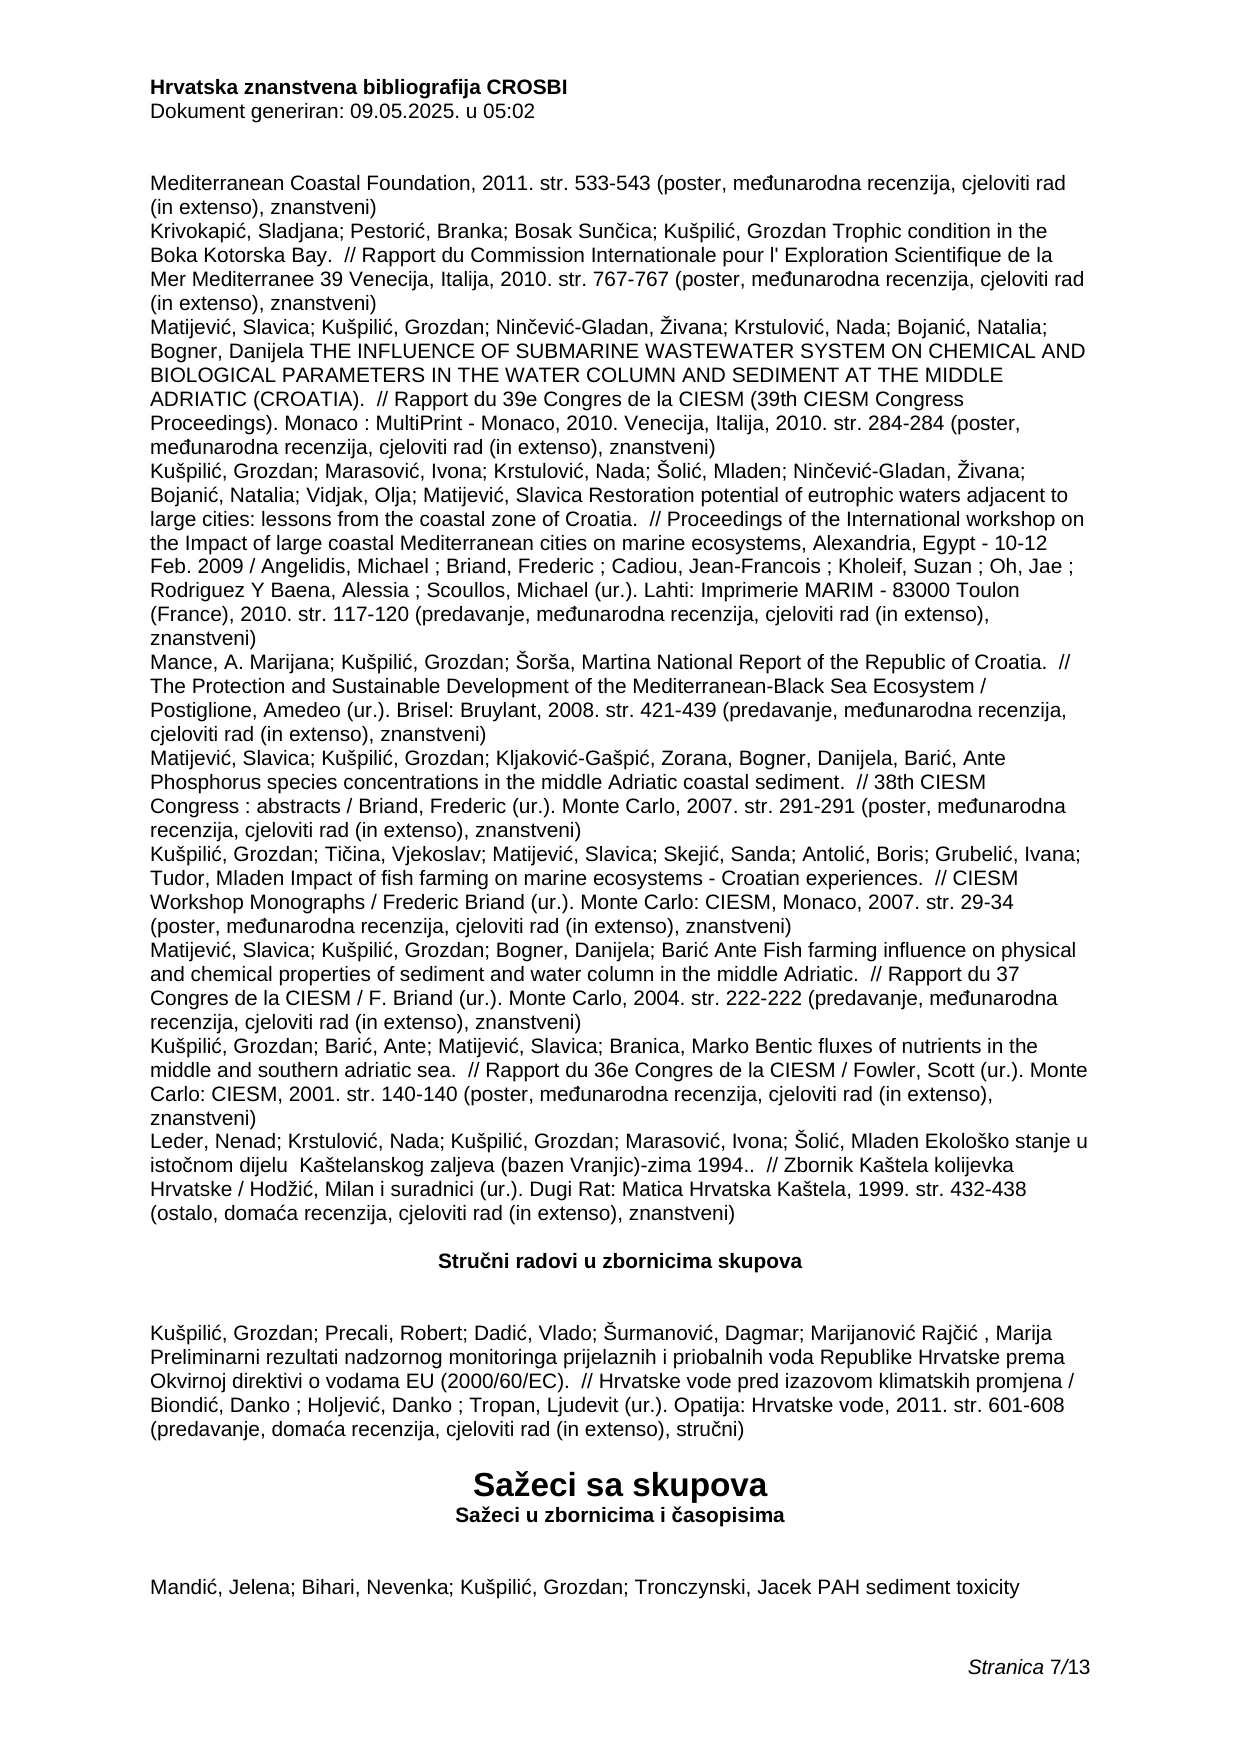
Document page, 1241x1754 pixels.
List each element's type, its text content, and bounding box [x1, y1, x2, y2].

text Matijević, Slavica; Kušpilić, Grozdan; Ninčević-Gladan, Živana; Krstulović, Nada; Bojanić, Natalia; Bogner, Danijela [150, 315, 1090, 458]
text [150, 1575, 1090, 1599]
text Kušpilić, Grozdan; Tičina, Vjekoslav; Matijević, Slavica; Skejić, Sanda; Antolić, Boris; Grubelić, Ivana; Tudor, Mladen [150, 842, 1090, 938]
text Mance, A. Marijana; Kušpilić, Grozdan; Šorša, Martina [150, 650, 1090, 746]
text Matijević, Slavica; Kušpilić, Grozdan; Bogner, Danijela; Barić Ante [150, 938, 1090, 1033]
text Matijević, Slavica; Kušpilić, Grozdan; Kljaković-Gašpić, Zorana, Bogner, Danijela, Barić, Ante [150, 746, 1090, 842]
text Krivokapić, Sladjana; Pestorić, Branka; Bosak Sunčica; Kušpilić, Grozdan [150, 219, 1090, 315]
subtitle Sažeci sa skupova [150, 1465, 1090, 1503]
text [150, 171, 1090, 219]
subtitle Stručni radovi u zbornicima skupova [150, 1249, 1090, 1273]
text Kušpilić, Grozdan; Precali, Robert; Dadić, Vlado; Šurmanović, Dagmar; Marijanović Rajčić , Marija [150, 1321, 1090, 1441]
text Leder, Nenad; Krstulović, Nada; Kušpilić, Grozdan; Marasović, Ivona; Šolić, Mladen [150, 1129, 1090, 1225]
text Kušpilić, Grozdan; Barić, Ante; Matijević, Slavica; Branica, Marko [150, 1033, 1090, 1129]
text Kušpilić, Grozdan; Marasović, Ivona; Krstulović, Nada; Šolić, Mladen; Ninčević-Gladan, Živana; Bojanić, Natalia; Vidjak, Olja; Matijević, Slavica [150, 458, 1090, 650]
subtitle Sažeci u zbornicima i časopisima [150, 1503, 1090, 1527]
